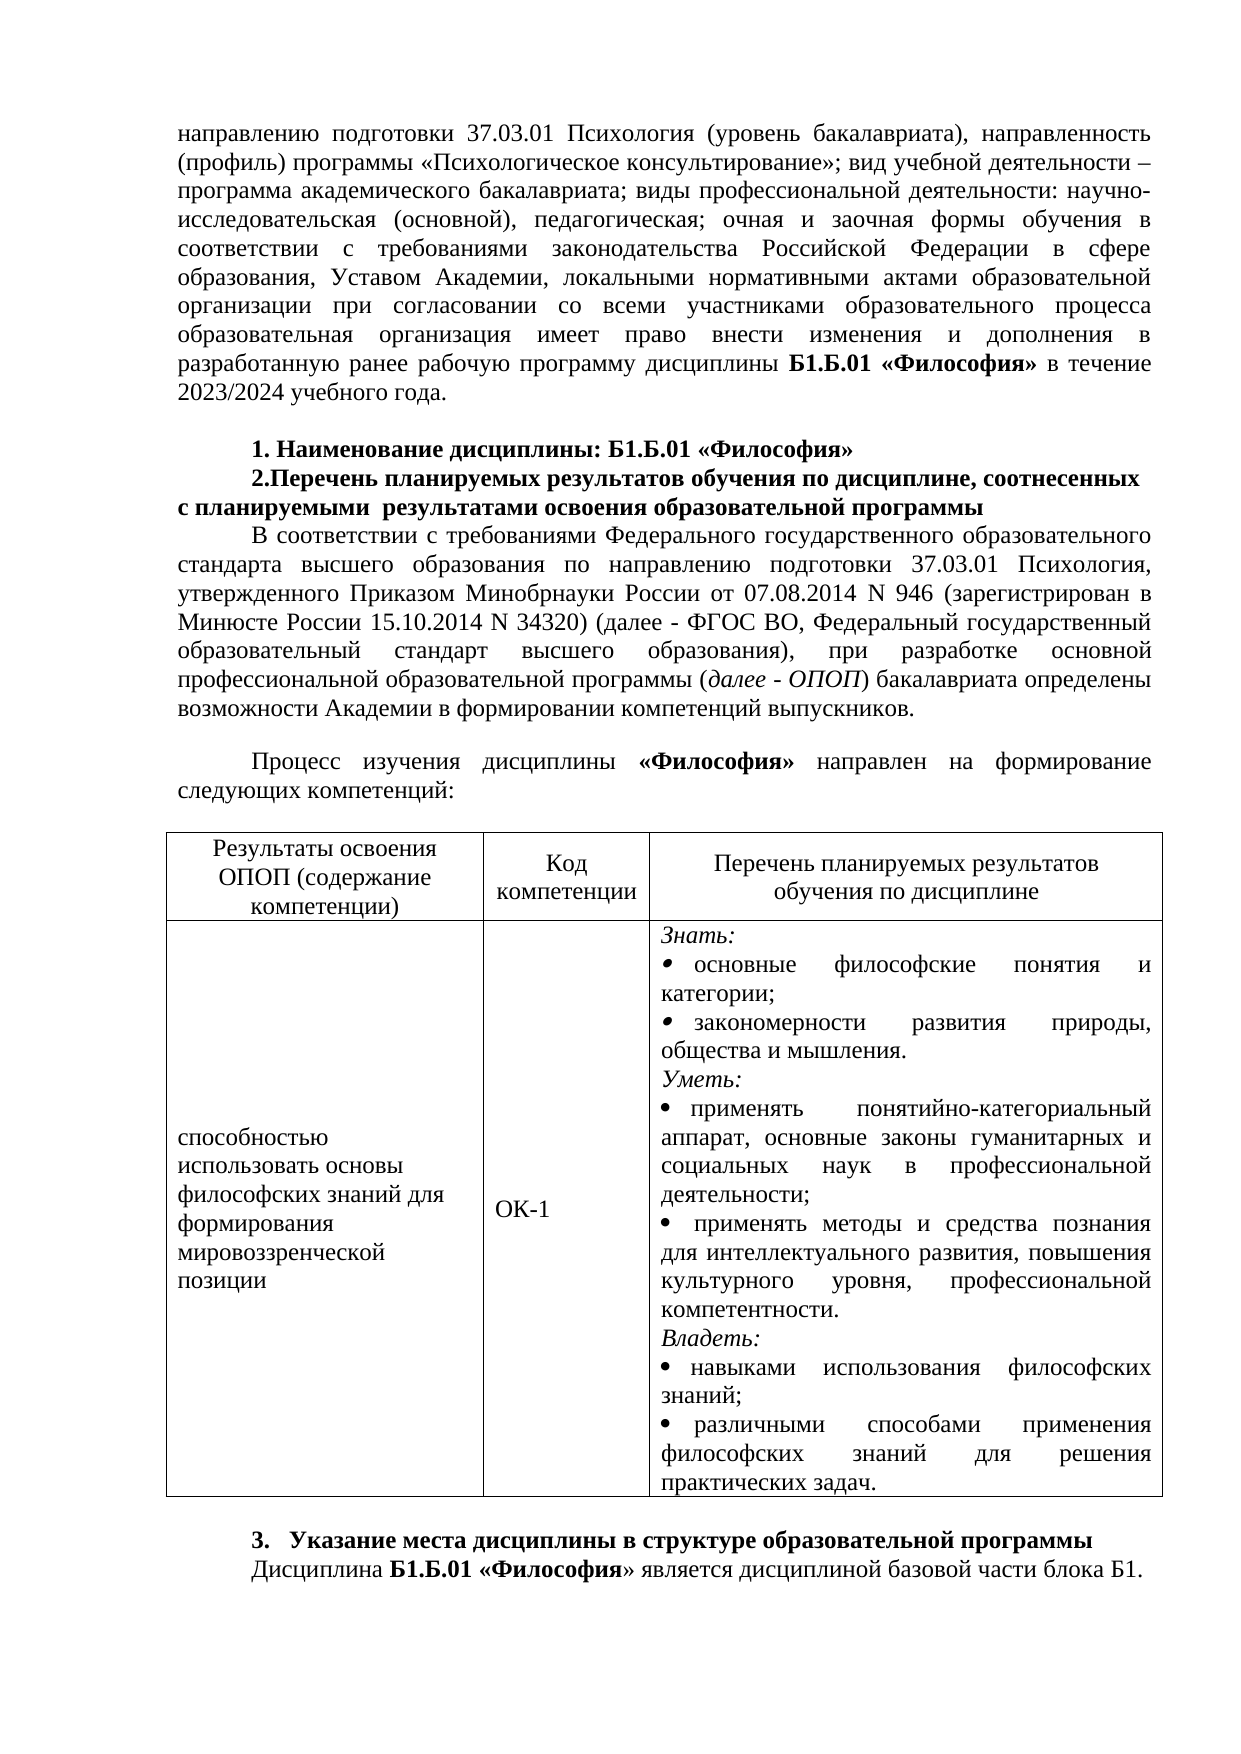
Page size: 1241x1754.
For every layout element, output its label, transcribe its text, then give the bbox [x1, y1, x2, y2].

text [177, 118, 1152, 406]
list с планируемыми результатами освоения образовательной программы [177, 492, 1152, 521]
table_cell Знать: основные философские понятия и категории; закономерности развития природы, общества и мышления. Уметь: применять понятийно-категориальный аппарат, основные законы гуманитарных и социальных наук в профессиональной деятельности; применять методы и средства познания для интеллектуального развития, повышения культурного уровня, профессиональной компетентности. Владеть: навыками использования философских знаний; различными способами применения философских знаний для решения практических задач. [650, 921, 1162, 1496]
table_header Код компетенции [484, 833, 649, 919]
table_cell ОК-1 [484, 921, 649, 1496]
list 2.Перечень планируемых результатов обучения по дисциплине, соотнесенных [251, 463, 1152, 492]
list Указание места дисциплины в структуре образовательной программы [251, 1525, 1152, 1554]
text Процесс изучения дисциплины «Философия» направлен на формирование следующих компетенций: [177, 746, 1152, 803]
table_cell способностью использовать основы философских знаний для формирования мировоззренческой позиции [167, 921, 483, 1496]
table_header Результаты освоения ОПОП (содержание компетенции) [167, 833, 483, 919]
text В соответствии с требованиями Федерального государственного образовательного стандарта высшего образования по направлению подготовки 37.03.01 Психология, утвержденного Приказом Минобрнауки России от 07.08.2014 N 946 (зарегистрирован в Минюсте России 15.10.2014 N 34320) (далее - ФГОС ВО, Федеральный государственный образовательный стандарт высшего образования), при разработке основной профессиональной образовательной программы (далее - ОПОП) бакалавриата определены возможности Академии в формировании компетенций выпускников. [177, 521, 1152, 722]
list 1. Наименование дисциплины: Б1.Б.01 «Философия» [251, 434, 1152, 463]
table_header Перечень планируемых результатов обучения по дисциплине [650, 833, 1162, 919]
text Дисциплина Б1.Б.01 «Философия» является дисциплиной базовой части блока Б1. [177, 1554, 1152, 1583]
